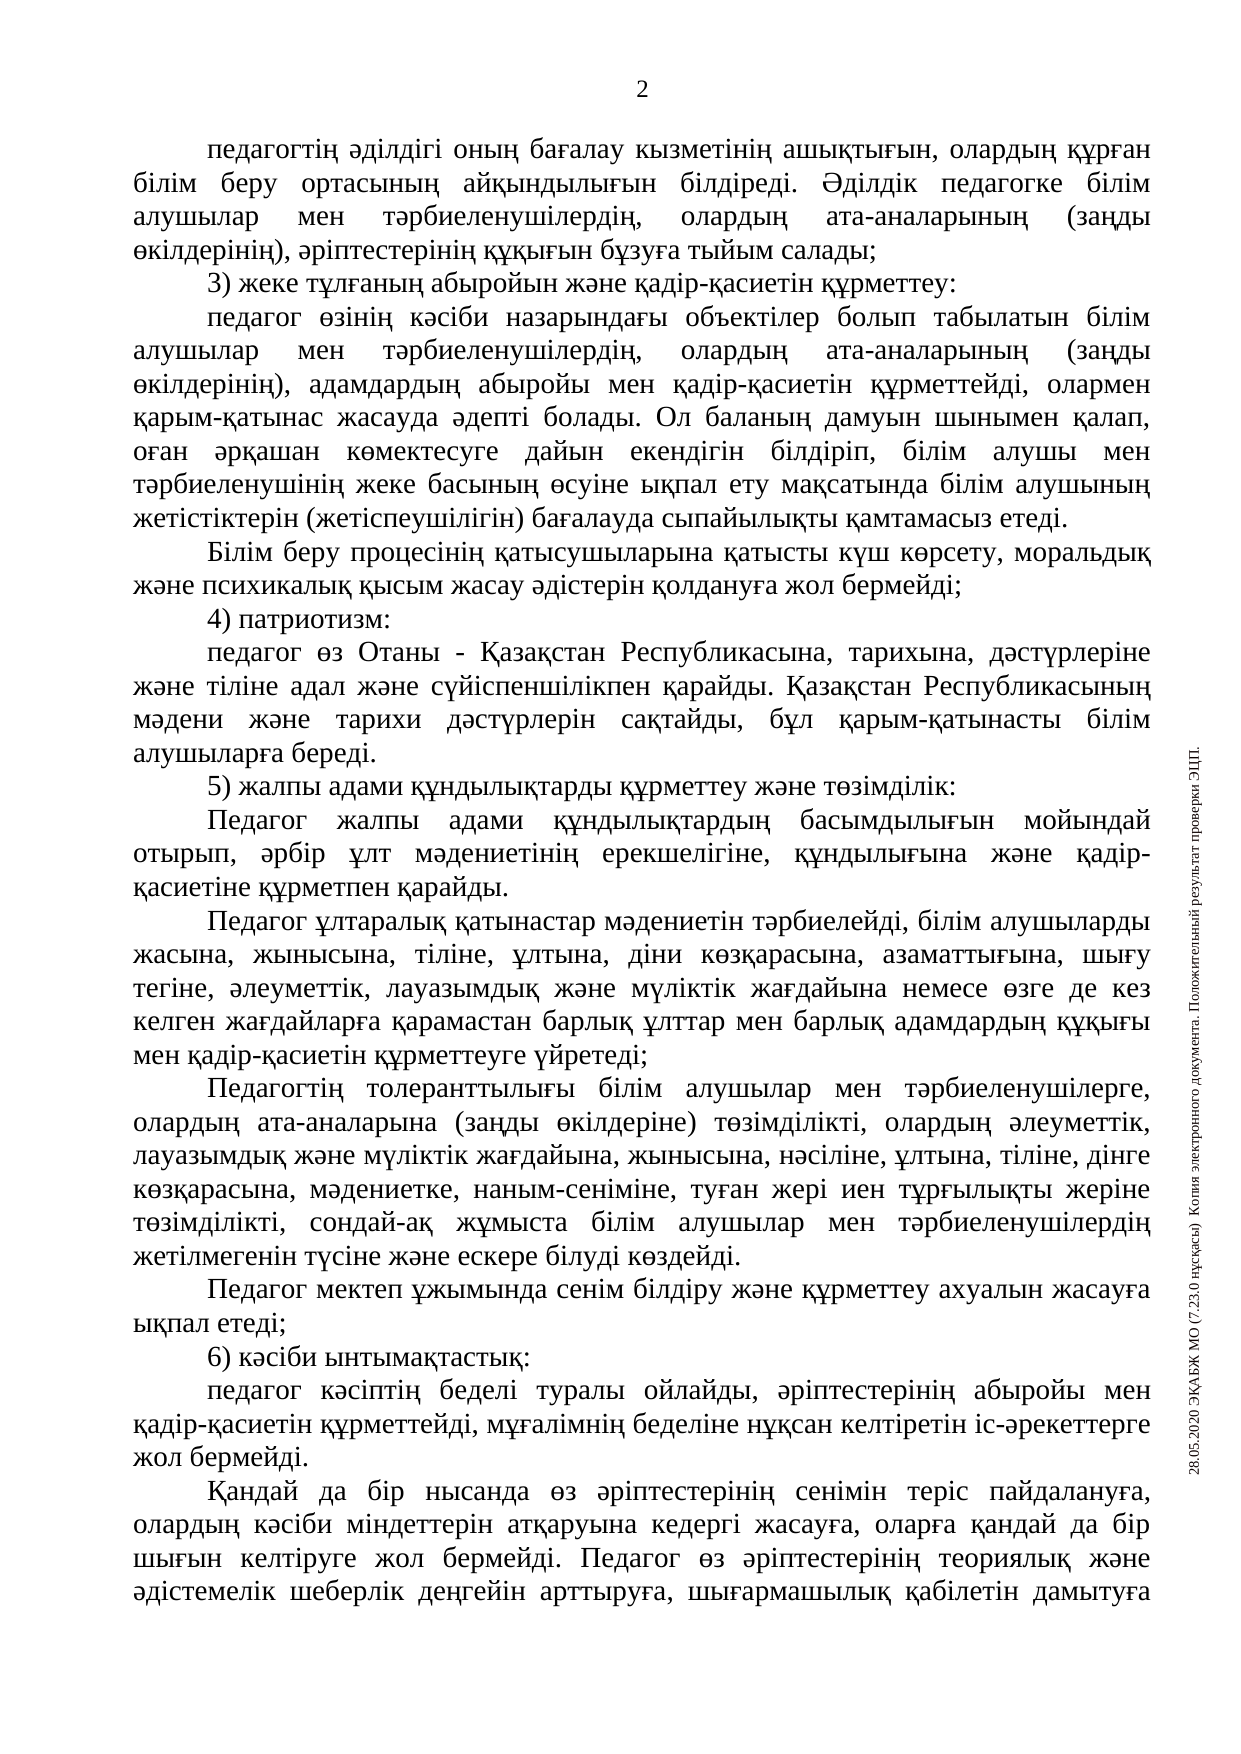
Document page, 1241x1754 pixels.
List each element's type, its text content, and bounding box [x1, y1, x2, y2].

text педагогтің әділдігі оның бағалау кызметінің ашықтығын, олардың құрған білім беру ортасының айқындылығын білдіреді. Әділдік педагогке білім алушылар мен тәрбиеленушілердің, олардың ата-аналарының (заңды өкілдерінің), әріптестерінің құқығын бұзуға тыйым салады; [133, 131, 1152, 265]
text 5) жалпы адами құндылықтарды құрметтеу және төзімділік: [133, 768, 1152, 802]
text 3) жеке тұлғаның абыройын және қадір-қасиетін құрметтеу: [133, 265, 1152, 299]
text 6) кәсіби ынтымақтастық: [133, 1339, 1152, 1372]
text педагог кәсіптің беделі туралы ойлайды, әріптестерінің абыройы мен қадір-қасиетін құрметтейді, мұғалімнің беделіне нұқсан келтіретін іс-әрекеттерге жол бермейді. [133, 1372, 1152, 1473]
text педагог өзінің кәсіби назарындағы объектілер болып табылатын білім алушылар мен тәрбиеленушілердің, олардың ата-аналарының (заңды өкілдерінің), адамдардың абыройы мен қадір-қасиетін құрметтейді, олармен қарым-қатынас жасауда әдепті болады. Ол баланың дамуын шынымен қалап, оған әрқашан көмектесуге дайын екендігін білдіріп, білім алушы мен тәрбиеленушінің жеке басының өсуіне ықпал ету мақсатында білім алушының жетістіктерін (жетіспеушілігін) бағалауда сыпайылықты қамтамасыз етеді. [133, 299, 1152, 534]
text Білім беру процесінің қатысушыларына қатысты күш көрсету, моральдық және психикалық қысым жасау әдістерін қолдануға жол бермейді; [133, 534, 1152, 601]
text 4) патриотизм: [133, 601, 1152, 634]
text Педагог жалпы адами құндылықтардың басымдылығын мойындай отырып, әрбір ұлт мәдениетінің ерекшелігіне, құндылығына және қадір-қасиетіне құрметпен қарайды. [133, 802, 1152, 903]
text Педагог ұлтаралық қатынастар мәдениетін тәрбиелейді, білім алушыларды жасына, жынысына, тіліне, ұлтына, діни көзқарасына, азаматтығына, шығу тегіне, әлеуметтік, лауазымдық және мүліктік жағдайына немесе өзге де кез келген жағдайларға қарамастан барлық ұлттар мен барлық адамдардың құқығы мен қадір-қасиетін құрметтеуге үйретеді; [133, 903, 1152, 1070]
text Педагогтің толеранттылығы білім алушылар мен тәрбиеленушілерге, олардың ата-аналарына (заңды өкілдеріне) төзімділікті, олардың әлеуметтік, лауазымдық және мүліктік жағдайына, жынысына, нәсіліне, ұлтына, тіліне, дінге көзқарасына, мәдениетке, наным-сеніміне, туған жері иен тұрғылықты жеріне төзімділікті, сондай-ақ жұмыста білім алушылар мен тәрбиеленушілердің жетілмегенін түсіне және ескере білуді көздейді. [133, 1070, 1152, 1272]
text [133, 1473, 1152, 1607]
text педагог өз Отаны - Қазақстан Республикасына, тарихына, дәстүрлеріне және тіліне адал және сүйіспеншілікпен қарайды. Қазақстан Республикасының мәдени және тарихи дәстүрлерін сақтайды, бұл қарым-қатынасты білім алушыларға береді. [133, 634, 1152, 768]
text Педагог мектеп ұжымында сенім білдіру және құрметтеу ахуалын жасауға ықпал етеді; [133, 1272, 1152, 1339]
